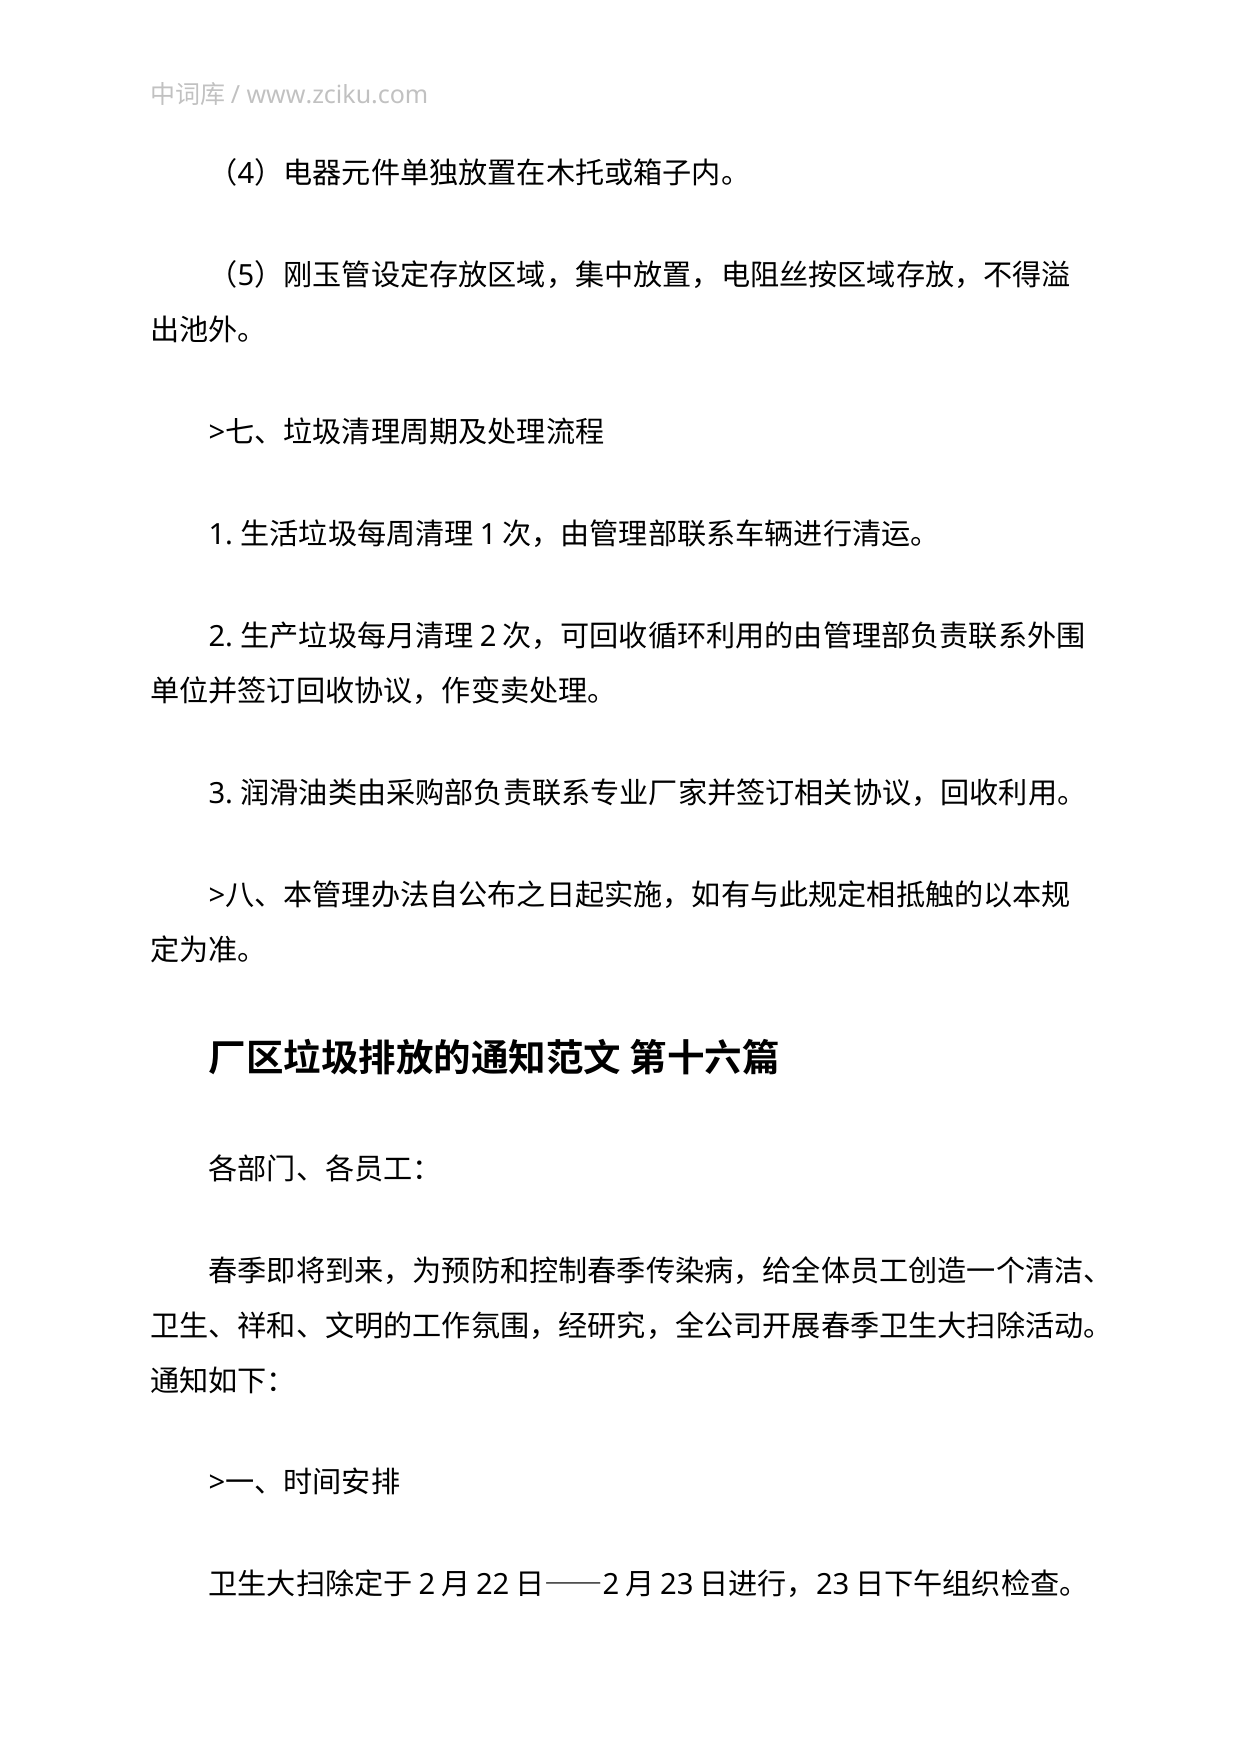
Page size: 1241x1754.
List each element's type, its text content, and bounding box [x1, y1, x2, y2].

text 2. 生产垃圾每月清理2次，可回收循环利用的由管理部负责联系外围单位并签订回收协议，作变卖处理。 [150, 613, 1090, 710]
text （5）刚玉管设定存放区域，集中放置，电阻丝按区域存放，不得溢出池外。 [150, 252, 1090, 349]
text 春季即将到来，为预防和控制春季传染病，给全体员工创造一个清洁、卫生、祥和、文明的工作氛围，经研究，全公司开展春季卫生大扫除活动。通知如下： [150, 1247, 1090, 1399]
text （4）电器元件单独放置在木托或箱子内。 [150, 150, 1090, 192]
text 各部门、各员工： [150, 1146, 1090, 1188]
text >七、垃圾清理周期及处理流程 [150, 409, 1090, 451]
text 卫生大扫除定于2月22日——2月23日进行，23日下午组织检查。 [150, 1561, 1090, 1603]
text >八、本管理办法自公布之日起实施，如有与此规定相抵触的以本规定为准。 [150, 871, 1090, 969]
text >一、时间安排 [150, 1459, 1090, 1501]
text 厂区垃圾排放的通知范文 第十六篇 [150, 1028, 1090, 1082]
text 1. 生活垃圾每周清理1次，由管理部联系车辆进行清运。 [150, 511, 1090, 553]
text 3. 润滑油类由采购部负责联系专业厂家并签订相关协议，回收利用。 [150, 769, 1090, 812]
